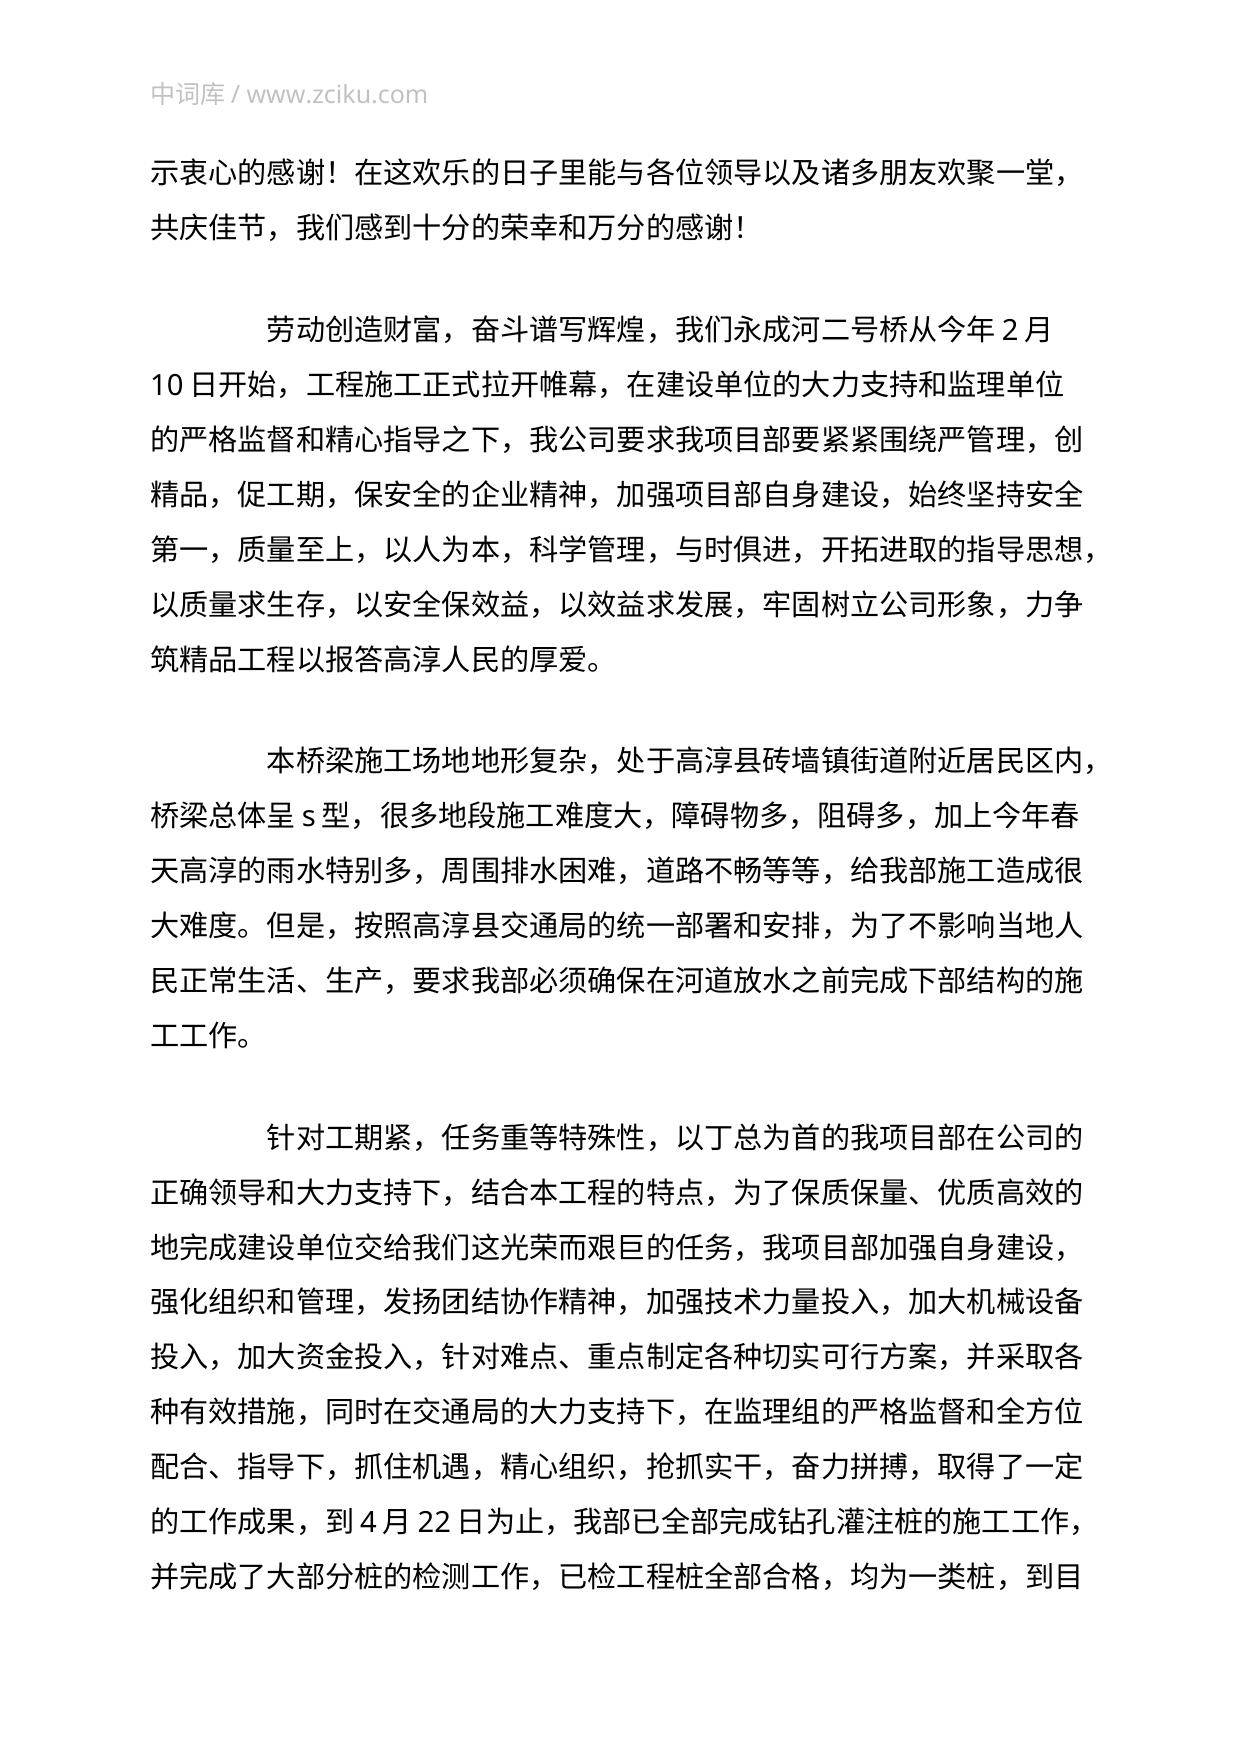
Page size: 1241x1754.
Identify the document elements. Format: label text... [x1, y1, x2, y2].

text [150, 150, 1090, 247]
text 劳动创造财富，奋斗谱写辉煌，我们永成河二号桥从今年2月10日开始，工程施工正式拉开帷幕，在建设单位的大力支持和监理单位的严格监督和精心指导之下，我公司要求我项目部要紧紧围绕严管理，创精品，促工期，保安全的企业精神，加强项目部自身建设，始终坚持安全第一，质量至上，以人为本，科学管理，与时俱进，开拓进取的指导思想，以质量求生存，以安全保效益，以效益求发展，牢固树立公司形象，力争筑精品工程以报答高淳人民的厚爱。 [150, 307, 1090, 678]
text 本桥梁施工场地地形复杂，处于高淳县砖墙镇街道附近居民区内，桥梁总体呈s型，很多地段施工难度大，障碍物多，阻碍多，加上今年春天高淳的雨水特别多，周围排水困难，道路不畅等等，给我部施工造成很大难度。但是，按照高淳县交通局的统一部署和安排，为了不影响当地人民正常生活、生产，要求我部必须确保在河道放水之前完成下部结构的施工工作。 [150, 738, 1090, 1055]
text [150, 1114, 1090, 1596]
